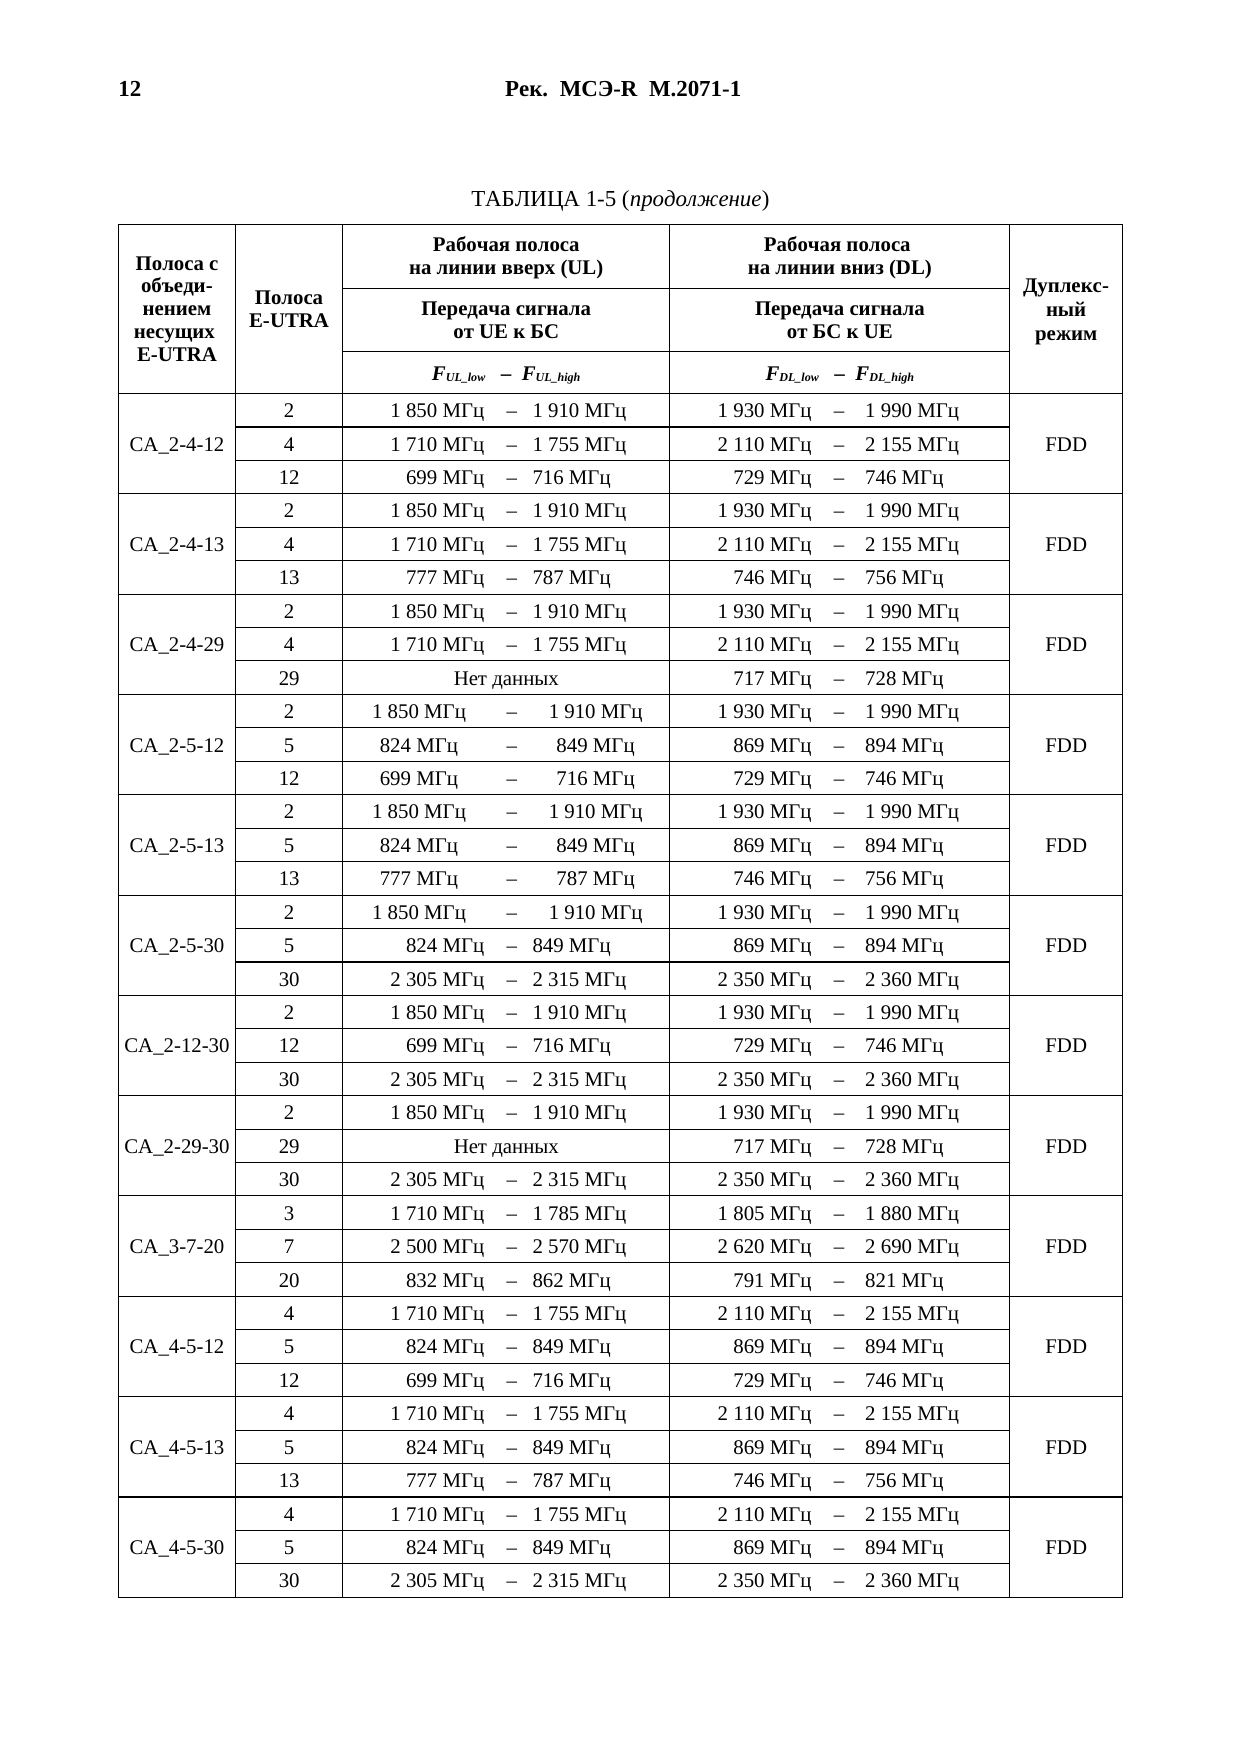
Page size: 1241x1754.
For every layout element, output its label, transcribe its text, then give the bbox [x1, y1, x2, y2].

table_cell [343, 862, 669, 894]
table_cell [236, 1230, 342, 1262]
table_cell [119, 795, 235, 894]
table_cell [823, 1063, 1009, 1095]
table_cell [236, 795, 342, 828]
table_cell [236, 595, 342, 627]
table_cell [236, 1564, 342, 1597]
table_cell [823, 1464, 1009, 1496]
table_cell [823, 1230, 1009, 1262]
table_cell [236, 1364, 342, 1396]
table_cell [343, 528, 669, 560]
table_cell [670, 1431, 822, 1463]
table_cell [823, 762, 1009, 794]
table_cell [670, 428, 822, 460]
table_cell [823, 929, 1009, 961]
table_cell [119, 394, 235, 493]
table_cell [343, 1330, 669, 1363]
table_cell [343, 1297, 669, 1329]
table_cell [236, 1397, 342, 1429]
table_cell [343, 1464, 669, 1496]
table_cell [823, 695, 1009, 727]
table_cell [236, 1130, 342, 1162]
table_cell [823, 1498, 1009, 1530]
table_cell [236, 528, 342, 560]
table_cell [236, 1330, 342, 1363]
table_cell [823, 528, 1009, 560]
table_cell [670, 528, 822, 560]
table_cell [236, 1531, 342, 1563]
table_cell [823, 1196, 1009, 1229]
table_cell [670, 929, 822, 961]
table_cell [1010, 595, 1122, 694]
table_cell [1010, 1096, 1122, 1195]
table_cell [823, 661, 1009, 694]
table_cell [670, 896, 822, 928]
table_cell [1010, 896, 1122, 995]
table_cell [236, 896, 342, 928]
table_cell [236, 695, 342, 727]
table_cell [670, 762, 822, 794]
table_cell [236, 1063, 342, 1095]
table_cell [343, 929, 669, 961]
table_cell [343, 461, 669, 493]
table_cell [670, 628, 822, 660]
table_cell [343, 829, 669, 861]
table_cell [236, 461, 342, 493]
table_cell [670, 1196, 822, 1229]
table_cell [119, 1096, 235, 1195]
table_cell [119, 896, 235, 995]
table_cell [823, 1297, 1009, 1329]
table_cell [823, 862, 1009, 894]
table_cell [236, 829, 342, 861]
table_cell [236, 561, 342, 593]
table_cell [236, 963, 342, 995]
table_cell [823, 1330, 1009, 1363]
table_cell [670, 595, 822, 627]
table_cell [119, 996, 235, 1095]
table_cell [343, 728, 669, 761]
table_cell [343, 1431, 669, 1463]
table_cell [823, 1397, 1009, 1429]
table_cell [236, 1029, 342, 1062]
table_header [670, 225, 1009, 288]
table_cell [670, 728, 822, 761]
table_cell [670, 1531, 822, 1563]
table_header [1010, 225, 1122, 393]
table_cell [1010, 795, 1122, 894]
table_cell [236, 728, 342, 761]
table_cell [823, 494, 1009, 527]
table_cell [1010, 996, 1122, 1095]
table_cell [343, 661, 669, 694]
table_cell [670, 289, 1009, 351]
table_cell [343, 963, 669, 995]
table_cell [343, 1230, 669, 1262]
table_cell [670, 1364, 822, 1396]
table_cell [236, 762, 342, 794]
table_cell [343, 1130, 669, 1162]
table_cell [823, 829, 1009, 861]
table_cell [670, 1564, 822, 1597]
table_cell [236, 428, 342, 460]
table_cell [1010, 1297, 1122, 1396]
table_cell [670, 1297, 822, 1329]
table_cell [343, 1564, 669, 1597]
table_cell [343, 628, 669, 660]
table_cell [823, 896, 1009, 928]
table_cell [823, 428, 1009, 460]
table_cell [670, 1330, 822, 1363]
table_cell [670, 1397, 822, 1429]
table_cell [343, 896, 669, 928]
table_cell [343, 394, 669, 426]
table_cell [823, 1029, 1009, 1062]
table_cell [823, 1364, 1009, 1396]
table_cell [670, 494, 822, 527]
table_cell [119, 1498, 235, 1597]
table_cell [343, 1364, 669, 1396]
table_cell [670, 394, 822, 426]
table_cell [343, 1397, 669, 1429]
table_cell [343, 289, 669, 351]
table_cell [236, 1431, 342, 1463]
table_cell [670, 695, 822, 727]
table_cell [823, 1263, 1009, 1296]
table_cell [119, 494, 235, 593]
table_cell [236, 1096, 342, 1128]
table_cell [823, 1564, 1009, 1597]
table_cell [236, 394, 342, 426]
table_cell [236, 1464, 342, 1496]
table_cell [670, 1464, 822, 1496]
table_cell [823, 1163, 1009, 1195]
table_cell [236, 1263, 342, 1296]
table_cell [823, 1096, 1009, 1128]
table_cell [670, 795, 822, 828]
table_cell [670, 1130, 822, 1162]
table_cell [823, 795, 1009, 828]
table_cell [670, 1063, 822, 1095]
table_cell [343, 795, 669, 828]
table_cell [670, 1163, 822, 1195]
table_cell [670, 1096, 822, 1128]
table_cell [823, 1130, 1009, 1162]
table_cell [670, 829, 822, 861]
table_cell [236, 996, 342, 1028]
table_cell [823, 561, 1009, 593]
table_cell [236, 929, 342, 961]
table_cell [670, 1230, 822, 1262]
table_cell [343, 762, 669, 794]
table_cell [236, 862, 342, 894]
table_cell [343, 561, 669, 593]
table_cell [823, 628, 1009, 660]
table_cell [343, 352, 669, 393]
text ТАБЛИЦА 1-5 (продолжение) [118, 185, 1122, 212]
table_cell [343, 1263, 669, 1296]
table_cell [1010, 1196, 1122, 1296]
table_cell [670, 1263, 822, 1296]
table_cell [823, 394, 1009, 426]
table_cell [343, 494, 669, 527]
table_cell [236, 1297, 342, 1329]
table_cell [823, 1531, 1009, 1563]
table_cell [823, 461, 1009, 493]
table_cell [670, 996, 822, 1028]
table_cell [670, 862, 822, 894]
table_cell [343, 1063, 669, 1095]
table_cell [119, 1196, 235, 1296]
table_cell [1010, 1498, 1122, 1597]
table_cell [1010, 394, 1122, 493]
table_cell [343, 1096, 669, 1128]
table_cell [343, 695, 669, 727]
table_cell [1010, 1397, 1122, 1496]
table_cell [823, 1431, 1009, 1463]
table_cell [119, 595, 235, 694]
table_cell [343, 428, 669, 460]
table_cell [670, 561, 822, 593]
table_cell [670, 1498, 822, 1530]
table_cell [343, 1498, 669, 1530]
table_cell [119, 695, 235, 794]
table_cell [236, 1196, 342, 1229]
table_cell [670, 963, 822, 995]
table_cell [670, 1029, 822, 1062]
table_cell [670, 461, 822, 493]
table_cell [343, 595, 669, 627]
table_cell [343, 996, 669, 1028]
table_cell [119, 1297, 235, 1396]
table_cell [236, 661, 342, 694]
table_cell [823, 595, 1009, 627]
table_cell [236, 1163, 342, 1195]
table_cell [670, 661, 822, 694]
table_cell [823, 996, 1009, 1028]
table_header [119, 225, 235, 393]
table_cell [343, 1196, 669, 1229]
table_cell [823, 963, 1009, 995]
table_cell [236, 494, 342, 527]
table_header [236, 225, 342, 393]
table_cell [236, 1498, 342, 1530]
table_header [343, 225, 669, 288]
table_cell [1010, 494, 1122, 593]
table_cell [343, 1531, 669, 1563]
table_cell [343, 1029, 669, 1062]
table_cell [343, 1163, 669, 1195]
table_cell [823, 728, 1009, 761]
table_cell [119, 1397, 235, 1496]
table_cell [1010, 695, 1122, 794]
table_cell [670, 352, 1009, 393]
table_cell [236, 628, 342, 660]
